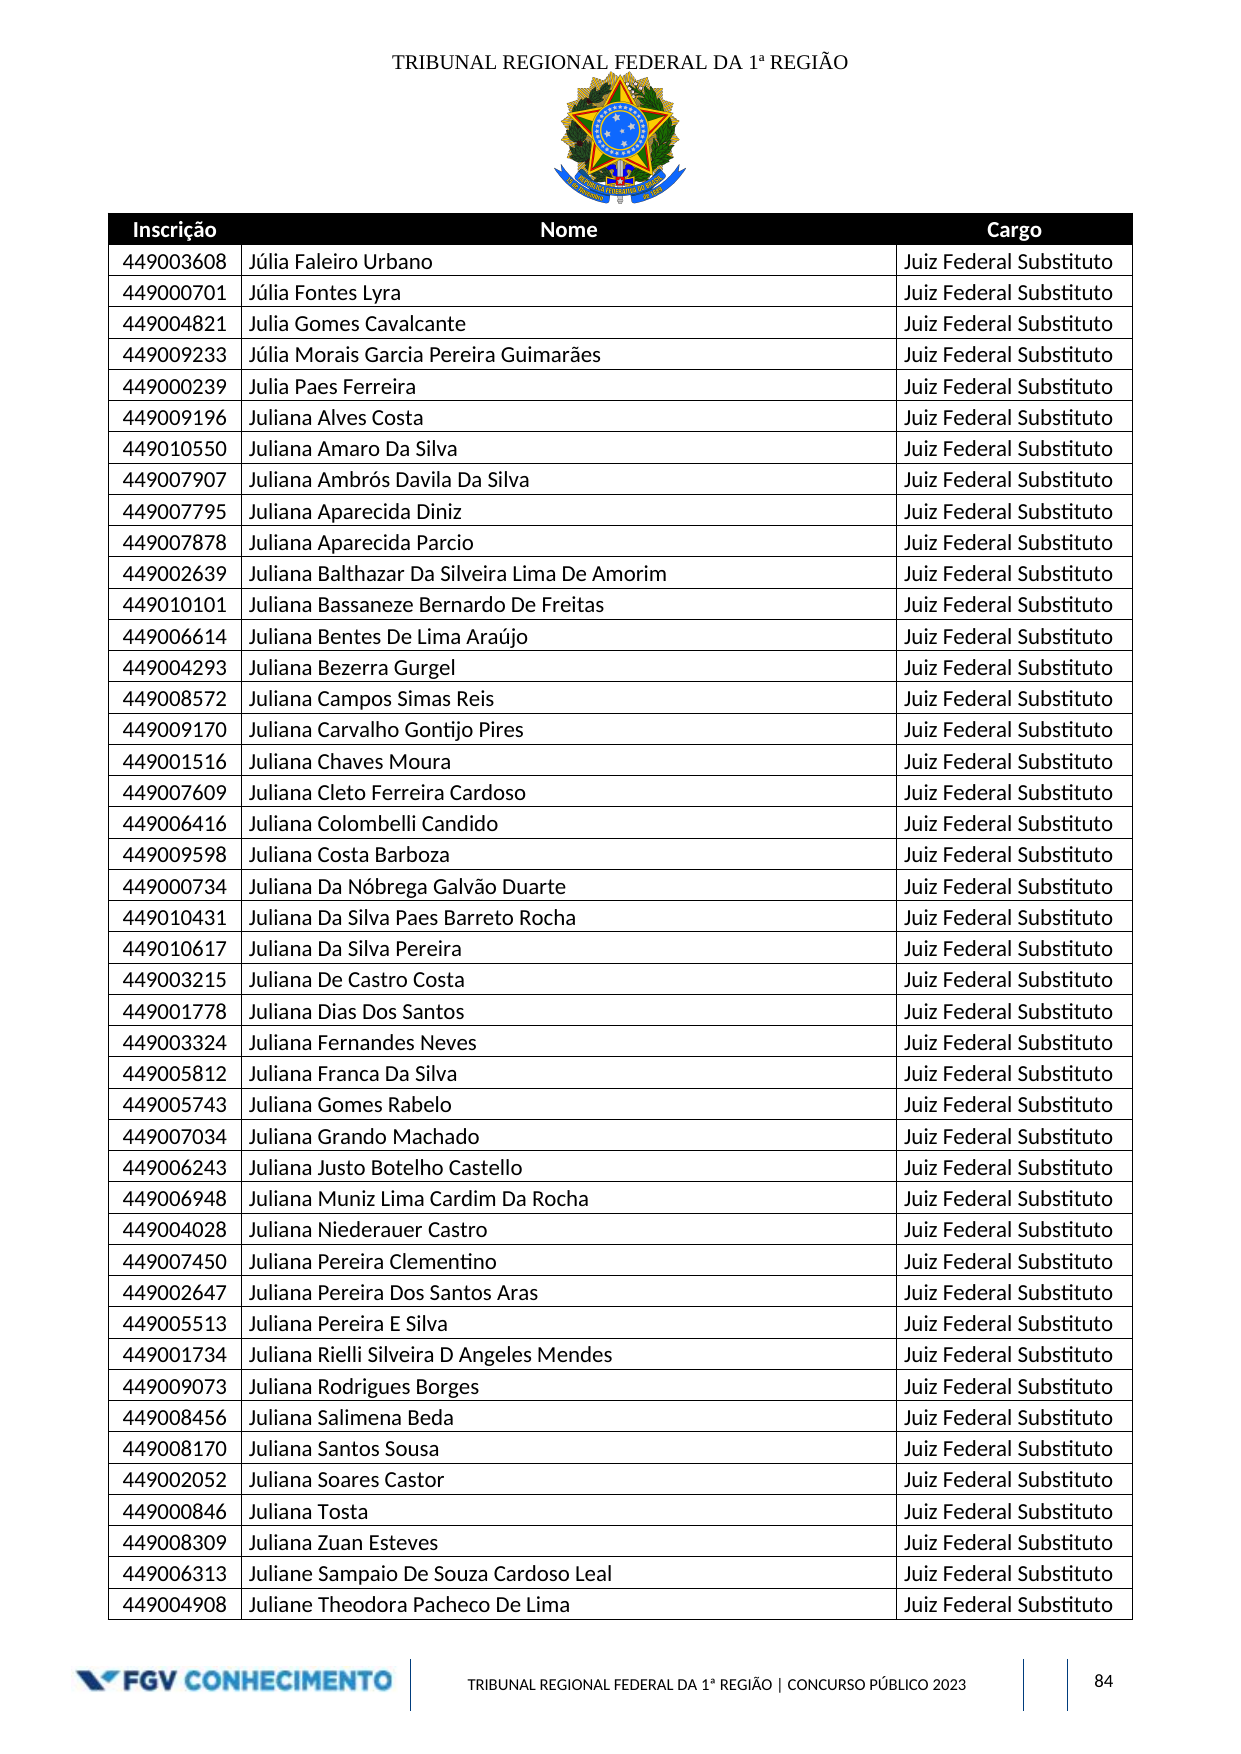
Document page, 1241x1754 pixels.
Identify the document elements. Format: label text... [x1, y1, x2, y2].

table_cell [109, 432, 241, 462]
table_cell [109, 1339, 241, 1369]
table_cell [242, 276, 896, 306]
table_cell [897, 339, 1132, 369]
picture [717, 62, 725, 68]
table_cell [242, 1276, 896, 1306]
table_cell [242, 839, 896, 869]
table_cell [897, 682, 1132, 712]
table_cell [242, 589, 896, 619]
picture [642, 62, 650, 68]
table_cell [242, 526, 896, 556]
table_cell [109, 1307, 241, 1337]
picture [71, 1666, 398, 1696]
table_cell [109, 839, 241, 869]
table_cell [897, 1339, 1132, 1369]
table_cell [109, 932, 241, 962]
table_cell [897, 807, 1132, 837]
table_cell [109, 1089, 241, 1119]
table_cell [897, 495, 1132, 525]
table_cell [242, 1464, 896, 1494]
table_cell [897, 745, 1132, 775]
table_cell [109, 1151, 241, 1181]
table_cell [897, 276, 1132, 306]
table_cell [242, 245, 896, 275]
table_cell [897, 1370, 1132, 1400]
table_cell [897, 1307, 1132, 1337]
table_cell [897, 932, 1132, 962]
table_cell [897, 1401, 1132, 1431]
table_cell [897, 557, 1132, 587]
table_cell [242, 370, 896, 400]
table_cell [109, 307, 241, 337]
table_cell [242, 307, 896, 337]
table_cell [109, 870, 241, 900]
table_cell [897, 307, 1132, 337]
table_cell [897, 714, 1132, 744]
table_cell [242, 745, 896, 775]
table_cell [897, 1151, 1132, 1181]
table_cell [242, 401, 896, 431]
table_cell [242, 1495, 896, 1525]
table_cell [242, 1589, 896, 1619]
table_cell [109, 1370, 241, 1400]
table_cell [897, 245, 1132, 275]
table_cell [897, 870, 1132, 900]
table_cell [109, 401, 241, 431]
picture [486, 62, 754, 213]
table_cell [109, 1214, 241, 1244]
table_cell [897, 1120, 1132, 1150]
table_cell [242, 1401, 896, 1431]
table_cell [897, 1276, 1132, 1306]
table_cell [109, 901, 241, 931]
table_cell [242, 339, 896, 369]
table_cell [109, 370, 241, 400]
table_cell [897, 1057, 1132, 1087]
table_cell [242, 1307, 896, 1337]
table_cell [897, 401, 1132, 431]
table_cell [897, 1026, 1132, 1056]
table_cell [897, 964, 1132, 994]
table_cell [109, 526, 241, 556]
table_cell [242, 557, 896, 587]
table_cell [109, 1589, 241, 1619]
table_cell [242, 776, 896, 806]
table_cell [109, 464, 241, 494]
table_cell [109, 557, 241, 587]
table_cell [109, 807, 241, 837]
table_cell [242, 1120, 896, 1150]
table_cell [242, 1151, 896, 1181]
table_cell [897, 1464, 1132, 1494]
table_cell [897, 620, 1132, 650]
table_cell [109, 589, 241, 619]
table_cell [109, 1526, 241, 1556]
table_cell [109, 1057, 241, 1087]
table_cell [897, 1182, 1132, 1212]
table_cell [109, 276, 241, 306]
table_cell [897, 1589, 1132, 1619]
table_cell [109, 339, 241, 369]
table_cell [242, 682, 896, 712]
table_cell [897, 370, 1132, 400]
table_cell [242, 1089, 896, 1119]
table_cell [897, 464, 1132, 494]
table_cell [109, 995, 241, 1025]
picture [554, 62, 563, 68]
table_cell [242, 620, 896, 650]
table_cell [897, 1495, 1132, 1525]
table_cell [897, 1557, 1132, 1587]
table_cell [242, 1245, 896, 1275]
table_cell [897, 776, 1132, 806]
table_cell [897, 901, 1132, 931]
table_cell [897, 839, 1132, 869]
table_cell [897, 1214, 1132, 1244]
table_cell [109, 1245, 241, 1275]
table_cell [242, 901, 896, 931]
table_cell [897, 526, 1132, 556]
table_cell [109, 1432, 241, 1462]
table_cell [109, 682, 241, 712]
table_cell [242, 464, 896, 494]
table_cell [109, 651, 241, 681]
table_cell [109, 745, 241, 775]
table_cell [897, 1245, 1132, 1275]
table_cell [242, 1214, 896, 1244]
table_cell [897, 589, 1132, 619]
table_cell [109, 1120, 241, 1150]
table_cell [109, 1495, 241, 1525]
table_header Cargo [897, 214, 1132, 244]
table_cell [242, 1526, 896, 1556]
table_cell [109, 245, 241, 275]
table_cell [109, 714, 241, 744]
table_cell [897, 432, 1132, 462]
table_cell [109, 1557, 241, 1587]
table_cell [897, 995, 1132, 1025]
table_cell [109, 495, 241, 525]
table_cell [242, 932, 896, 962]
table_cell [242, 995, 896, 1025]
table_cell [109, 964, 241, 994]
table_header Nome [242, 214, 896, 244]
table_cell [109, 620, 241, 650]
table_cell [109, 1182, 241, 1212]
table_header Inscrição [109, 214, 241, 244]
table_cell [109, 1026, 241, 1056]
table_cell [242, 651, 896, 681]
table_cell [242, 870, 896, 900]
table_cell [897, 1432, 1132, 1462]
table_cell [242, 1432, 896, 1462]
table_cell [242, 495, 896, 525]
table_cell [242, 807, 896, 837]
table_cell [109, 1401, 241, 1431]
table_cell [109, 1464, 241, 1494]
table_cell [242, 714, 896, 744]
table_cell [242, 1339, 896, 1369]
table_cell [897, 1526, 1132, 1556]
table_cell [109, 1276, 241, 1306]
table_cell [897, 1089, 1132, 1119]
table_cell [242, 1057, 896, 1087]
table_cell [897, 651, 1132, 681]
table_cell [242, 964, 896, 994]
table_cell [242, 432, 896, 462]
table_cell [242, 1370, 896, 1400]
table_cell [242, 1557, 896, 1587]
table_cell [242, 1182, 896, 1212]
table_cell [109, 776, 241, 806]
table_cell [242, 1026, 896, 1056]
